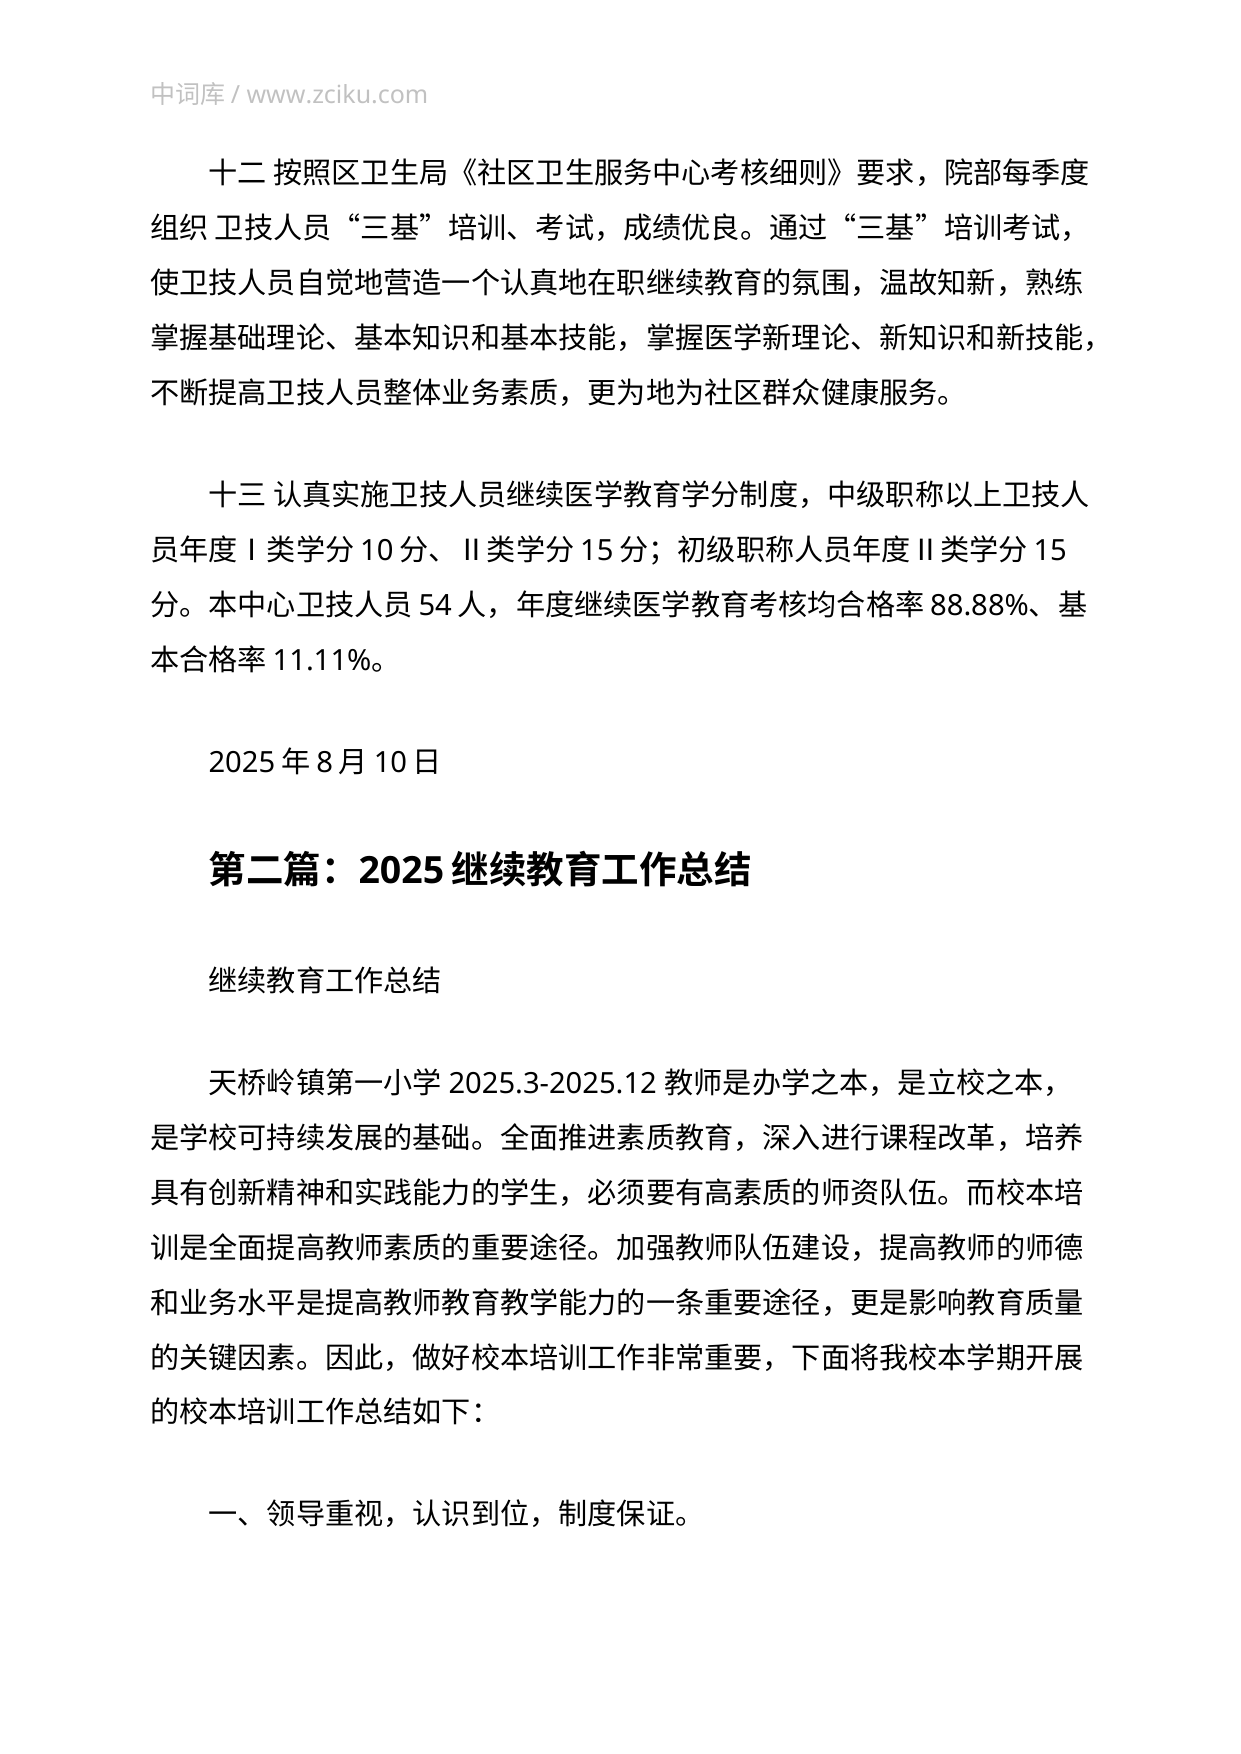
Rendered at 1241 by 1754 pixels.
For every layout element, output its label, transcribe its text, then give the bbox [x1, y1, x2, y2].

text 十二 按照区卫生局《社区卫生服务中心考核细则》要求，院部每季度组织 卫技人员“三基”培训、考试，成绩优良。通过“三基”培训考试，使卫技人员自觉地营造一个认真地在职继续教育的氛围，温故知新，熟练掌握基础理论、基本知识和基本技能，掌握医学新理论、新知识和新技能，不断提高卫技人员整体业务素质，更为地为社区群众健康服务。 [150, 150, 1090, 412]
text 2025年8月10日 [150, 738, 1090, 781]
text 第二篇：2025继续教育工作总结 [150, 840, 1090, 895]
text 一、领导重视，认识到位，制度保证。 [150, 1491, 1090, 1533]
text 继续教育工作总结 [150, 958, 1090, 1000]
text 天桥岭镇第一小学 2025.3-2025.12 教师是办学之本，是立校之本，是学校可持续发展的基础。全面推进素质教育，深入进行课程改革，培养具有创新精神和实践能力的学生，必须要有高素质的师资队伍。而校本培训是全面提高教师素质的重要途径。加强教师队伍建设，提高教师的师德和业务水平是提高教师教育教学能力的一条重要途径，更是影响教育质量的关键因素。因此，做好校本培训工作非常重要，下面将我校本学期开展的校本培训工作总结如下： [150, 1059, 1090, 1431]
text 十三 认真实施卫技人员继续医学教育学分制度，中级职称以上卫技人员年度Ⅰ类学分10分、Ⅱ类学分15分；初级职称人员年度Ⅱ类学分15分。本中心卫技人员54人，年度继续医学教育考核均合格率88.88%、基本合格率11.11%。 [150, 471, 1090, 679]
